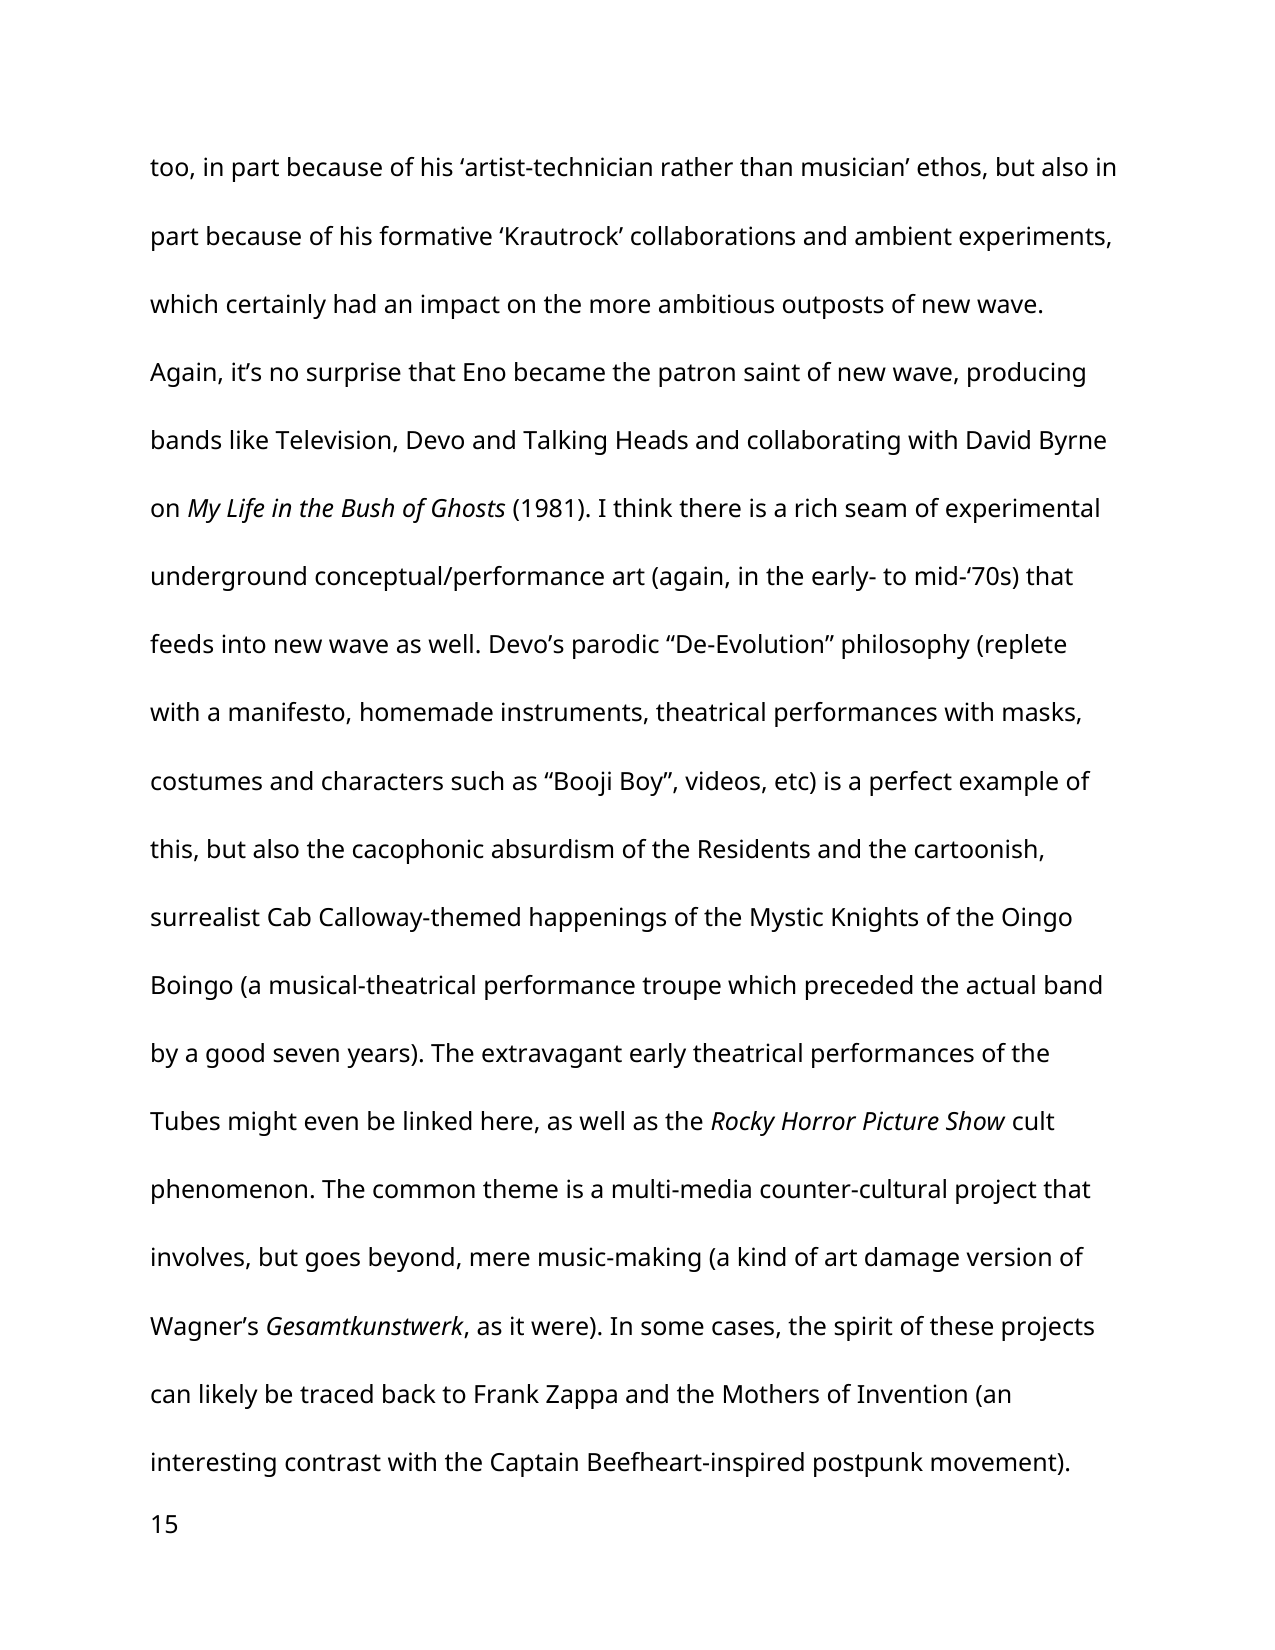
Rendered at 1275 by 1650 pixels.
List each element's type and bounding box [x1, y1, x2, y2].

text [150, 150, 1125, 1478]
